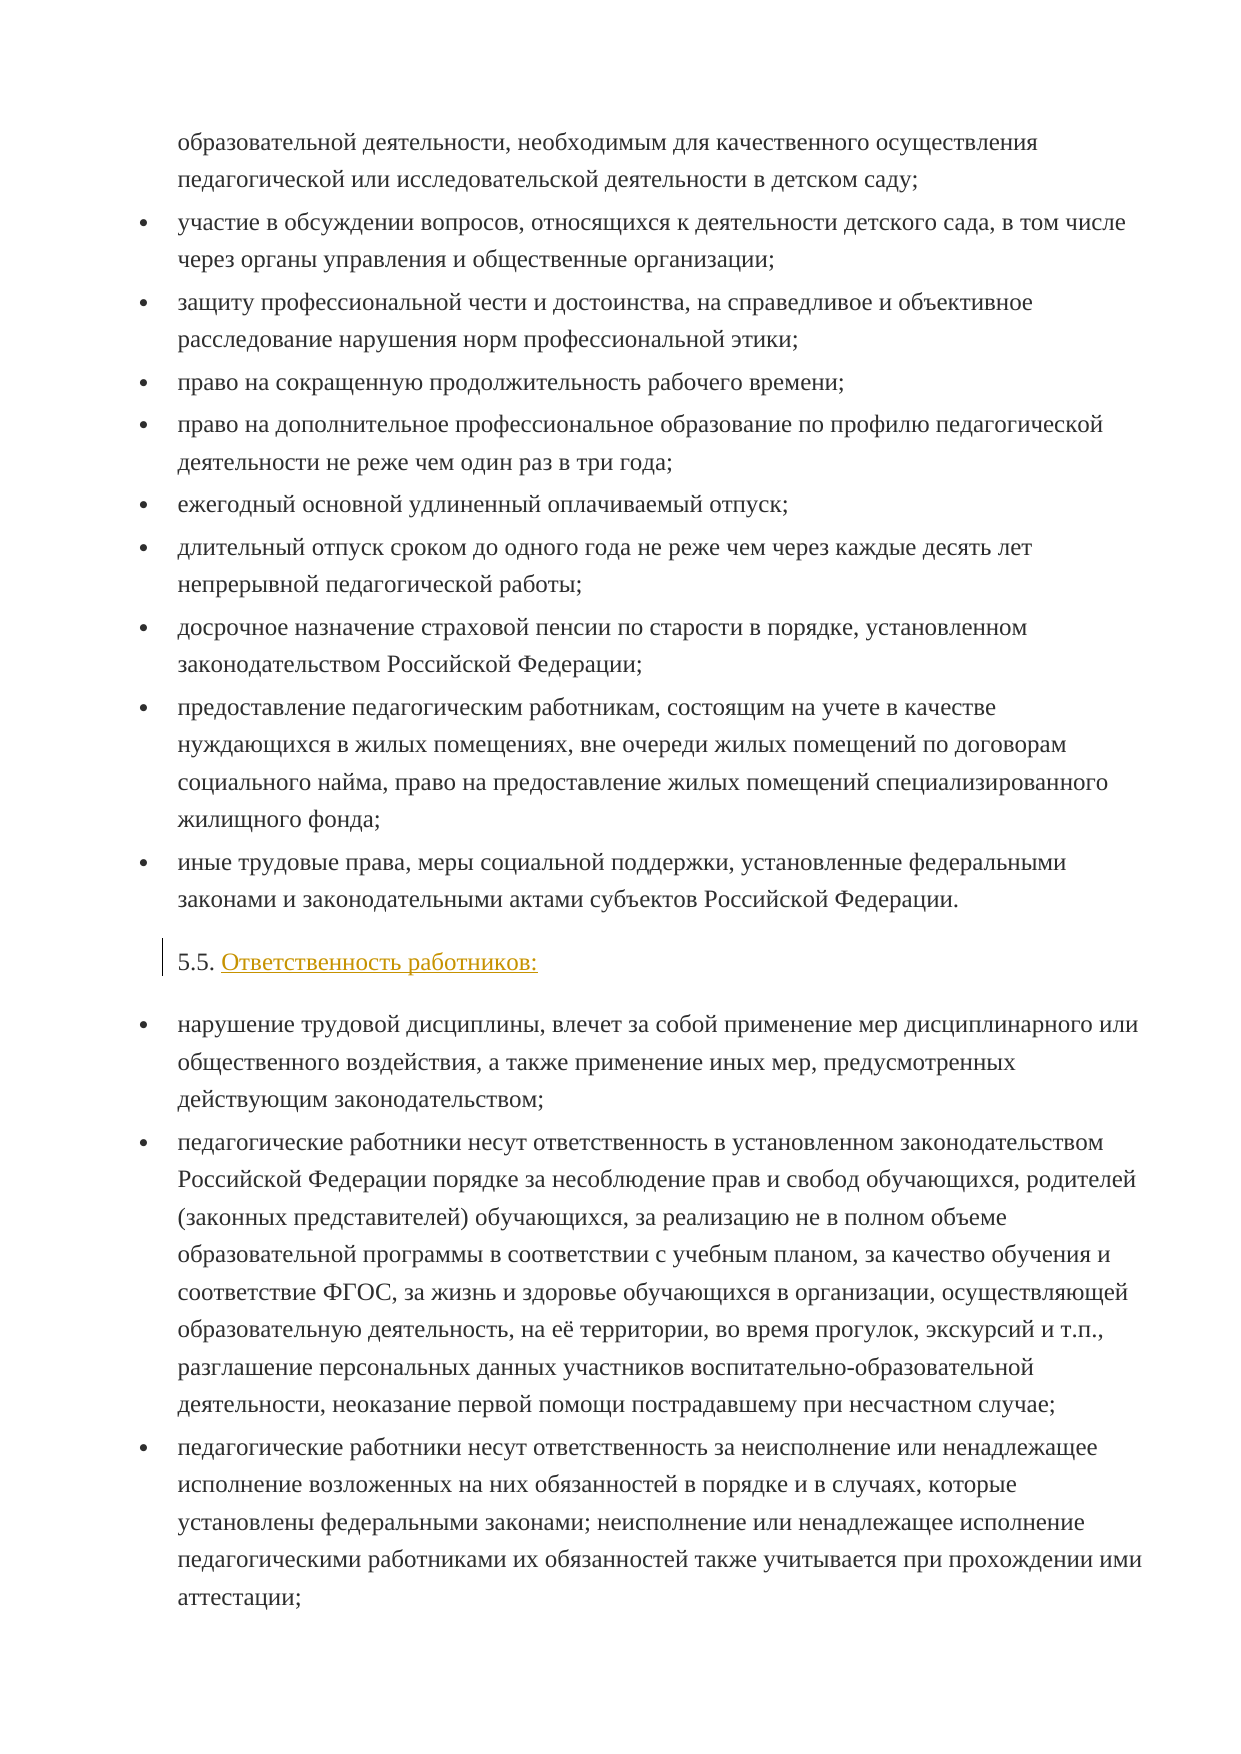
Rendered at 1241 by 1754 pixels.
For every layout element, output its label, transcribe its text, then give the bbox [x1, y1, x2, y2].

list право на дополнительное профессиональное образование по профилю педагогической деятельности не реже чем один раз в три года; [140, 401, 1152, 476]
list нарушение трудовой дисциплины, влечет за собой применение мер дисциплинарного или общественного воздействия, а также применение иных мер, предусмотренных действующим законодательством; [140, 1001, 1152, 1113]
list право на сокращенную продолжительность рабочего времени; [140, 358, 1152, 396]
list иные трудовые права, меры социальной поддержки, установленные федеральными законами и законодательными актами субъектов Российской Федерации. [140, 838, 1152, 913]
list досрочное назначение страховой пенсии по старости в порядке, установленном законодательством Российской Федерации; [140, 603, 1152, 678]
list педагогические работники несут ответственность за неисполнение или ненадлежащее исполнение возложенных на них обязанностей в порядке и в случаях, которые установлены федеральными законами; неисполнение или ненадлежащее исполнение педагогическими работниками их обязанностей также учитывается при прохождении ими аттестации; [140, 1423, 1152, 1611]
list защиту профессиональной чести и достоинства, на справедливое и объективное расследование нарушения норм профессиональной этики; [140, 278, 1152, 353]
text 5.5. [177, 938, 1152, 976]
list длительный отпуск сроком до одного года не реже чем через каждые десять лет непрерывной педагогической работы; [140, 523, 1152, 598]
list ежегодный основной удлиненный оплачиваемый отпуск; [140, 481, 1152, 518]
list педагогические работники несут ответственность в установленном законодательством Российской Федерации порядке за несоблюдение прав и свобод обучающихся, родителей (законных представителей) обучающихся, за реализацию не в полном объеме образовательной программы в соответствии с учебным планом, за качество обучения и соответствие ФГОС, за жизнь и здоровье обучающихся в организации, осуществляющей образовательную деятельность, на её территории, во время прогулок, экскурсий и т.п., разглашение персональных данных участников воспитательно-образовательной деятельности, неоказание первой помощи пострадавшему при несчастном случае; [140, 1118, 1152, 1418]
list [140, 118, 1152, 193]
list предоставление педагогическим работникам, состоящим на учете в качестве нуждающихся в жилых помещениях, вне очереди жилых помещений по договорам социального найма, право на предоставление жилых помещений специализированного жилищного фонда; [140, 683, 1152, 833]
list участие в обсуждении вопросов, относящихся к деятельности детского сада, в том числе через органы управления и общественные организации; [140, 198, 1152, 273]
